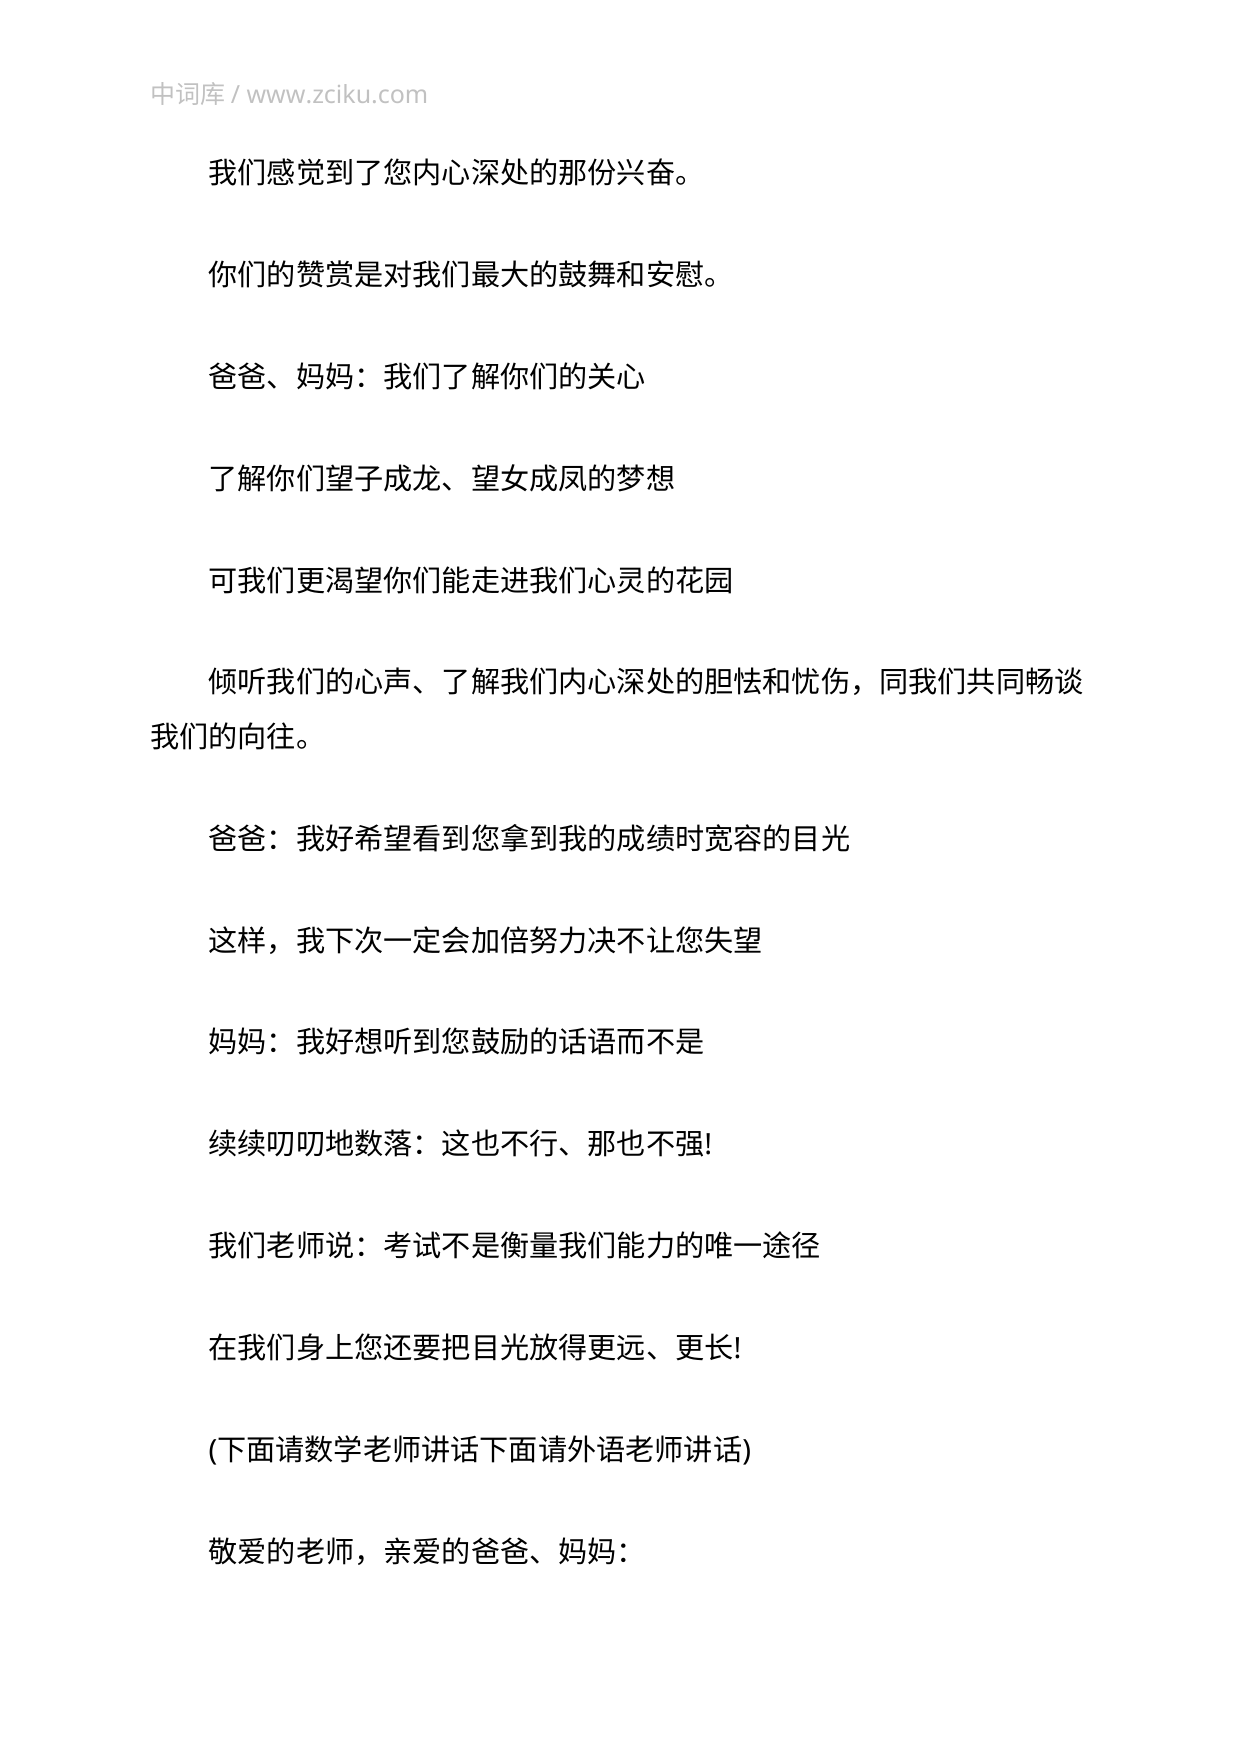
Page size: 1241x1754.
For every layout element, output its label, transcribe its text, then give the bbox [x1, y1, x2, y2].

text 我们感觉到了您内心深处的那份兴奋。 [150, 150, 1090, 192]
text 妈妈：我好想听到您鼓励的话语而不是 [150, 1019, 1090, 1061]
text 倾听我们的心声、了解我们内心深处的胆怯和忧伤，同我们共同畅谈我们的向往。 [150, 659, 1090, 756]
text (下面请数学老师讲话下面请外语老师讲话) [150, 1427, 1090, 1469]
text 你们的赞赏是对我们最大的鼓舞和安慰。 [150, 252, 1090, 294]
text 爸爸、妈妈：我们了解你们的关心 [150, 353, 1090, 396]
text 敬爱的老师，亲爱的爸爸、妈妈： [150, 1528, 1090, 1571]
text 这样，我下次一定会加倍努力决不让您失望 [150, 917, 1090, 959]
text 爸爸：我好希望看到您拿到我的成绩时宽容的目光 [150, 816, 1090, 858]
text 可我们更渴望你们能走进我们心灵的花园 [150, 557, 1090, 599]
text 续续叨叨地数落：这也不行、那也不强! [150, 1121, 1090, 1163]
text 我们老师说：考试不是衡量我们能力的唯一途径 [150, 1223, 1090, 1265]
text 了解你们望子成龙、望女成凤的梦想 [150, 455, 1090, 498]
text 在我们身上您还要把目光放得更远、更长! [150, 1324, 1090, 1367]
